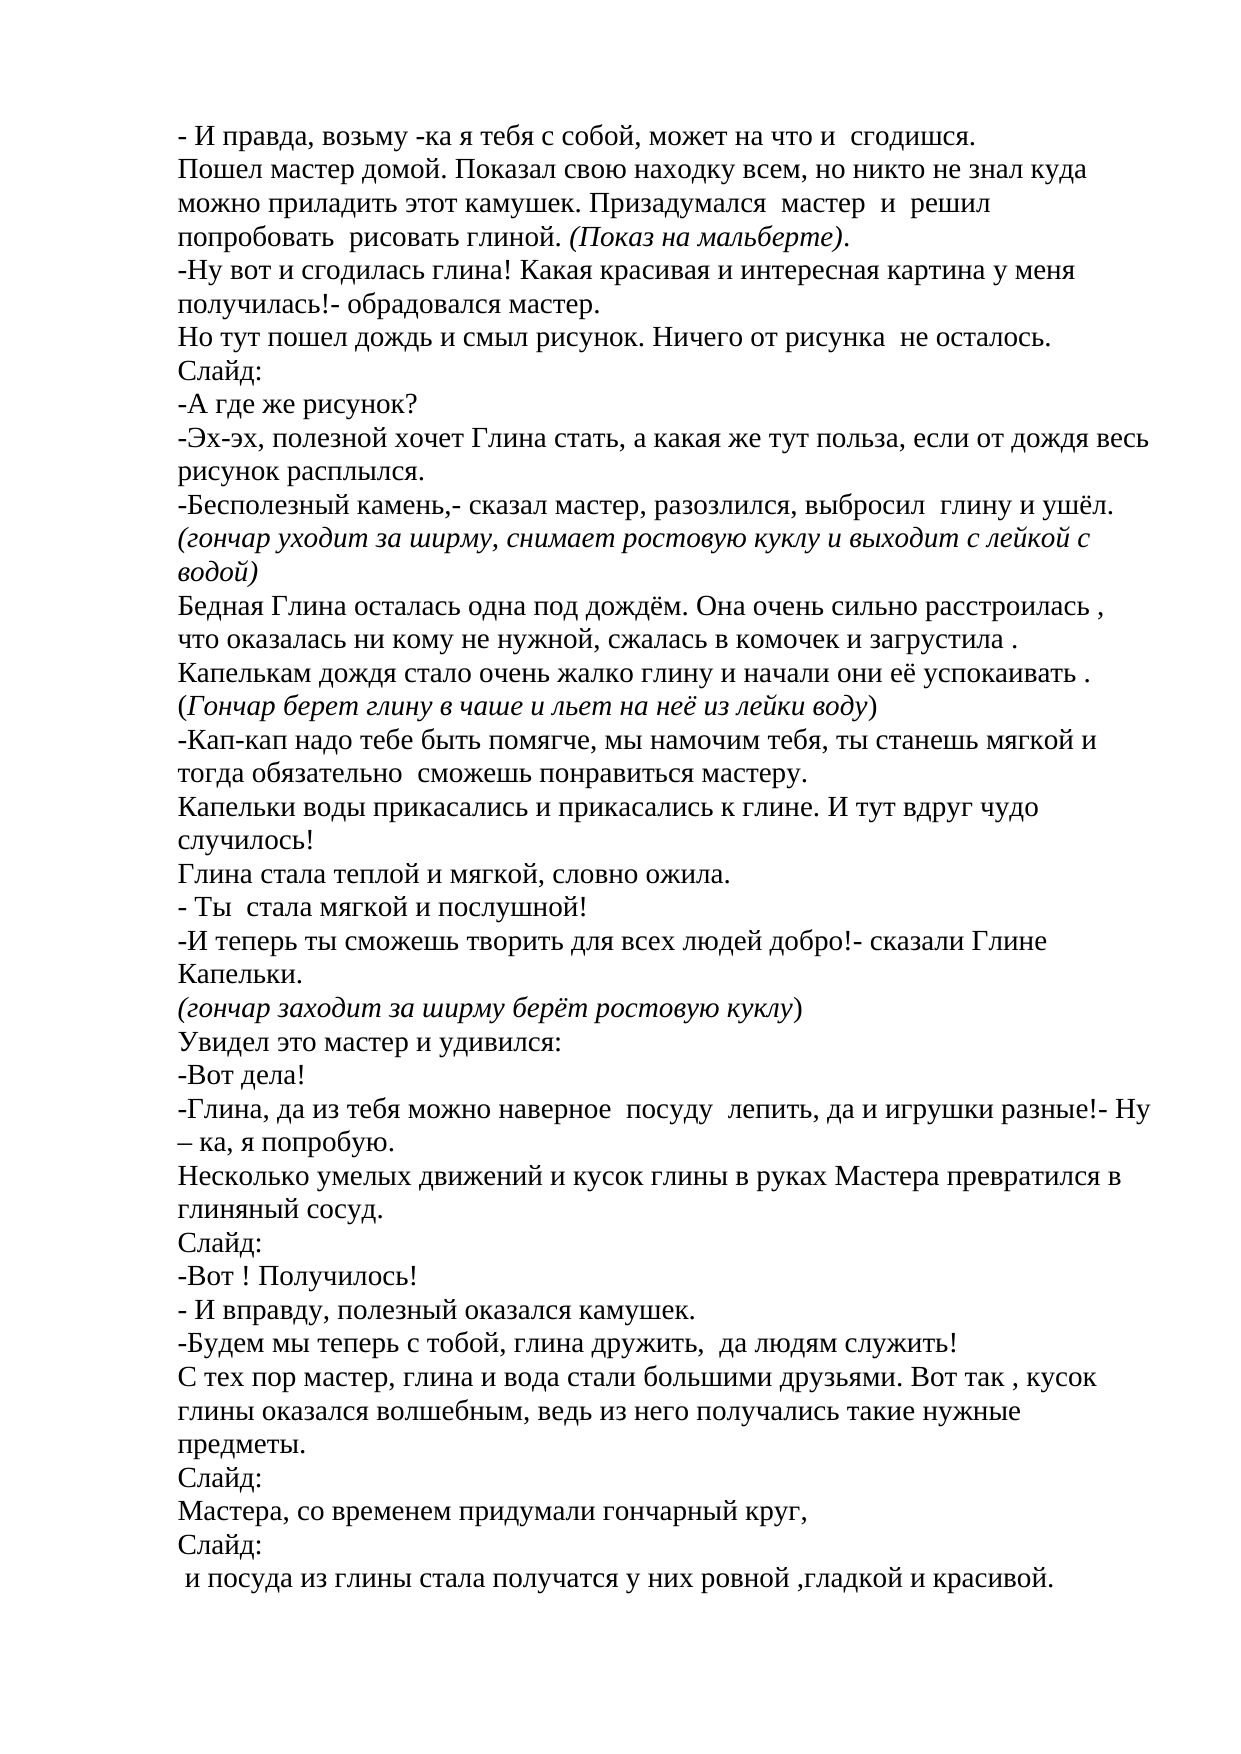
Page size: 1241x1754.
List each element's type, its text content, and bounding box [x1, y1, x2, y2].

text Мастера, со временем придумали гончарный круг, [177, 1493, 1152, 1527]
text - И вправду, полезный оказался камушек. [177, 1292, 1152, 1326]
text -Вот ! Получилось! [177, 1258, 1152, 1292]
text -Кап-кап надо тебе быть помягче, мы намочим тебя, ты станешь мягкой и тогда обязательно сможешь понравиться мастеру. [177, 722, 1152, 789]
text -А где же рисунок? [177, 386, 1152, 420]
text Бедная Глина осталась одна под дождём. Она очень сильно расстроилась , что оказалась ни кому не нужной, сжалась в комочек и загрустила . [177, 588, 1152, 655]
text -Эх-эх, полезной хочет Глина стать, а какая же тут польза, если от дождя весь рисунок расплылся. [177, 420, 1152, 487]
text Слайд: [177, 1225, 1152, 1258]
text Но тут пошел дождь и смыл рисунок. Ничего от рисунка не осталось. [177, 319, 1152, 353]
text Слайд: [177, 1527, 1152, 1560]
text С тех пор мастер, глина и вода стали большими друзьями. Вот так , кусок глины оказался волшебным, ведь из него получались такие нужные предметы. [177, 1359, 1152, 1460]
text Слайд: [177, 353, 1152, 386]
text -Ну вот и сгодилась глина! Какая красивая и интересная картина у меня получилась!- обрадовался мастер. [177, 252, 1152, 319]
text Глина стала теплой и мягкой, словно ожила. [177, 856, 1152, 889]
text (Гончар берет глину в чаше и льет на неё из лейки воду) [177, 688, 1152, 722]
text Несколько умелых движений и кусок глины в руках Мастера превратился в глиняный сосуд. [177, 1158, 1152, 1225]
text - И правда, возьму -ка я тебя с собой, может на что и сгодишся. [177, 118, 1152, 152]
text -Будем мы теперь с тобой, глина дружить, да людям служить! [177, 1326, 1152, 1359]
text -Вот дела! [177, 1057, 1152, 1091]
text Увидел это мастер и удивился: [177, 1024, 1152, 1057]
text -Глина, да из тебя можно наверное посуду лепить, да и игрушки разные!- Ну – ка, я попробую. [177, 1091, 1152, 1158]
text -Бесполезный камень,- сказал мастер, разозлился, выбросил глину и ушёл. (гончар уходит за ширму, снимает ростовую куклу и выходит с лейкой с водой) [177, 487, 1152, 588]
text Пошел мастер домой. Показал свою находку всем, но никто не знал куда можно приладить этот камушек. Призадумался мастер и решил попробовать рисовать глиной. (Показ на мальберте). [177, 152, 1152, 252]
text Слайд: [177, 1460, 1152, 1493]
text - Ты стала мягкой и послушной! [177, 889, 1152, 923]
text Капелькам дождя стало очень жалко глину и начали они её успокаивать . [177, 655, 1152, 688]
text Капельки воды прикасались и прикасались к глине. И тут вдруг чудо случилось! [177, 789, 1152, 856]
text и посуда из глины стала получатся у них ровной ,гладкой и красивой. [177, 1560, 1152, 1594]
text -И теперь ты сможешь творить для всех людей добро!- сказали Глине Капельки. [177, 923, 1152, 990]
text (гончар заходит за ширму берёт ростовую куклу) [177, 990, 1152, 1024]
